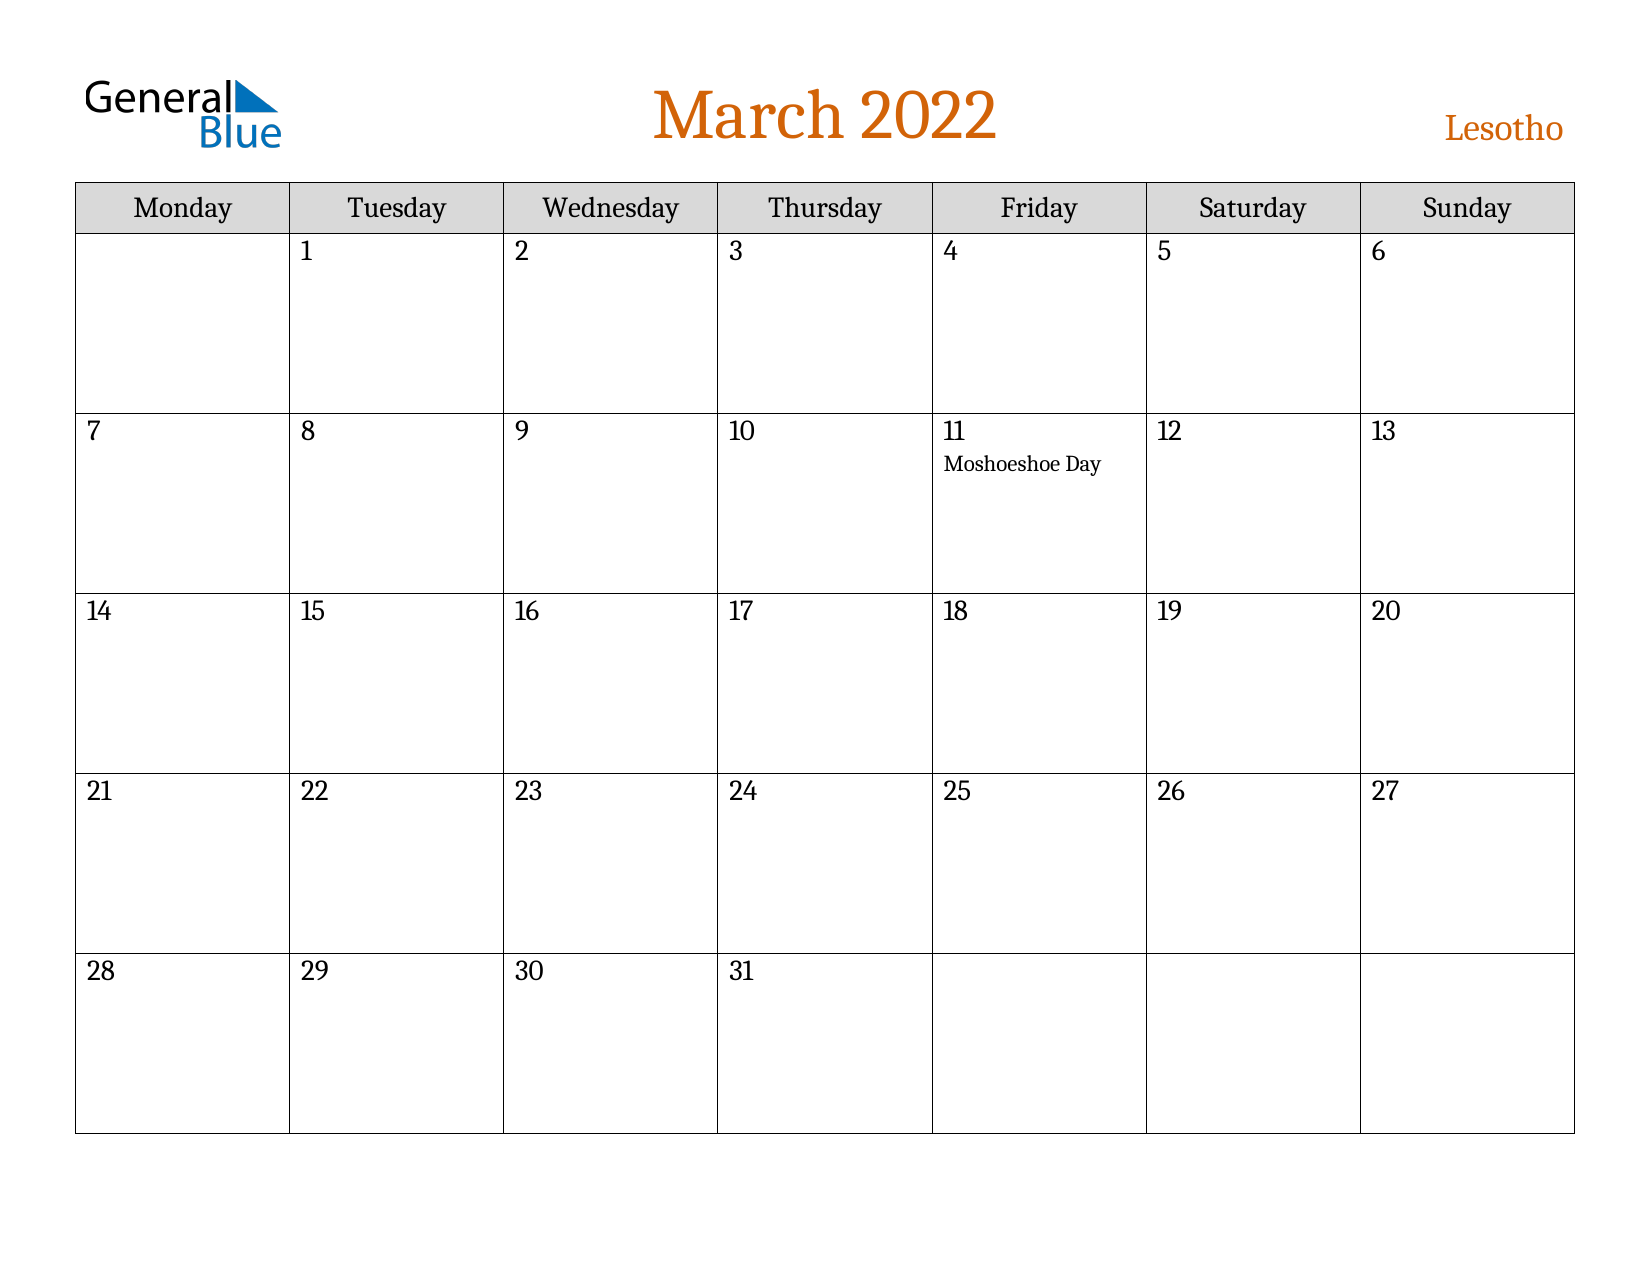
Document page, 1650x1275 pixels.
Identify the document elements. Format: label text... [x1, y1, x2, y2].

table_cell Thursday [718, 183, 932, 233]
table_cell [76, 450, 289, 593]
table_cell [504, 630, 717, 773]
table_cell Tuesday [290, 183, 503, 233]
table_cell 17 [718, 594, 932, 630]
table_cell [76, 990, 289, 1133]
table_cell Sunday [1361, 183, 1574, 233]
table_cell 5 [1147, 234, 1360, 270]
table_cell 9 [504, 414, 717, 450]
table_cell 12 [1147, 414, 1360, 450]
table_cell 14 [76, 594, 289, 630]
table_cell [1147, 810, 1360, 953]
table_cell [1361, 990, 1574, 1133]
table_cell Moshoeshoe Day [933, 450, 1146, 593]
table_cell [718, 270, 932, 413]
table_cell [76, 234, 289, 270]
table_cell 16 [504, 594, 717, 630]
table_cell Saturday [1147, 183, 1360, 233]
table_cell [718, 630, 932, 773]
table_cell [504, 990, 717, 1133]
table_cell [504, 270, 717, 413]
table_cell [76, 630, 289, 773]
table_cell 15 [290, 594, 503, 630]
table_cell [1361, 954, 1574, 990]
picture [86, 80, 281, 148]
table_cell [1147, 990, 1360, 1133]
table_cell [290, 810, 503, 953]
table_cell 26 [1147, 774, 1360, 810]
table_cell 18 [933, 594, 1146, 630]
table_cell 31 [718, 954, 932, 990]
table_cell 22 [290, 774, 503, 810]
table_cell [1147, 630, 1360, 773]
table_cell 25 [933, 774, 1146, 810]
table_cell [1147, 450, 1360, 593]
table_cell [1361, 810, 1574, 953]
table_cell 1 [290, 234, 503, 270]
table_cell 28 [76, 954, 289, 990]
table_cell 13 [1361, 414, 1574, 450]
table_header Lesotho [1146, 75, 1574, 182]
table_cell 27 [1361, 774, 1574, 810]
table_cell 2 [504, 234, 717, 270]
table_cell 20 [1361, 594, 1574, 630]
table_cell 10 [718, 414, 932, 450]
table_cell [933, 810, 1146, 953]
table_header March 2022 [504, 75, 1146, 182]
table_cell [1361, 270, 1574, 413]
table_cell 7 [76, 414, 289, 450]
table_cell [718, 810, 932, 953]
table_cell [1147, 270, 1360, 413]
table_cell [933, 954, 1146, 990]
table_cell 30 [504, 954, 717, 990]
table_cell [504, 810, 717, 953]
table_cell 4 [933, 234, 1146, 270]
table_cell [1361, 630, 1574, 773]
table_cell [290, 270, 503, 413]
table_cell [933, 630, 1146, 773]
table_cell Monday [76, 183, 289, 233]
table_cell [76, 810, 289, 953]
table_cell [290, 630, 503, 773]
table_cell 29 [290, 954, 503, 990]
table_cell [76, 270, 289, 413]
table_cell [718, 450, 932, 593]
table_cell [1147, 954, 1360, 990]
table_cell [933, 990, 1146, 1133]
table_cell 23 [504, 774, 717, 810]
table_cell Friday [933, 183, 1146, 233]
table_cell 19 [1147, 594, 1360, 630]
table_cell [290, 450, 503, 593]
table_cell [1361, 450, 1574, 593]
table_cell 11 [933, 414, 1146, 450]
table_cell Wednesday [504, 183, 717, 233]
table_cell [718, 990, 932, 1133]
table_header [76, 75, 503, 182]
table_cell [504, 450, 717, 593]
table_cell 6 [1361, 234, 1574, 270]
table_cell 3 [718, 234, 932, 270]
table_cell 21 [76, 774, 289, 810]
table_cell 24 [718, 774, 932, 810]
table_cell [290, 990, 503, 1133]
table_cell 8 [290, 414, 503, 450]
table_cell [933, 270, 1146, 413]
